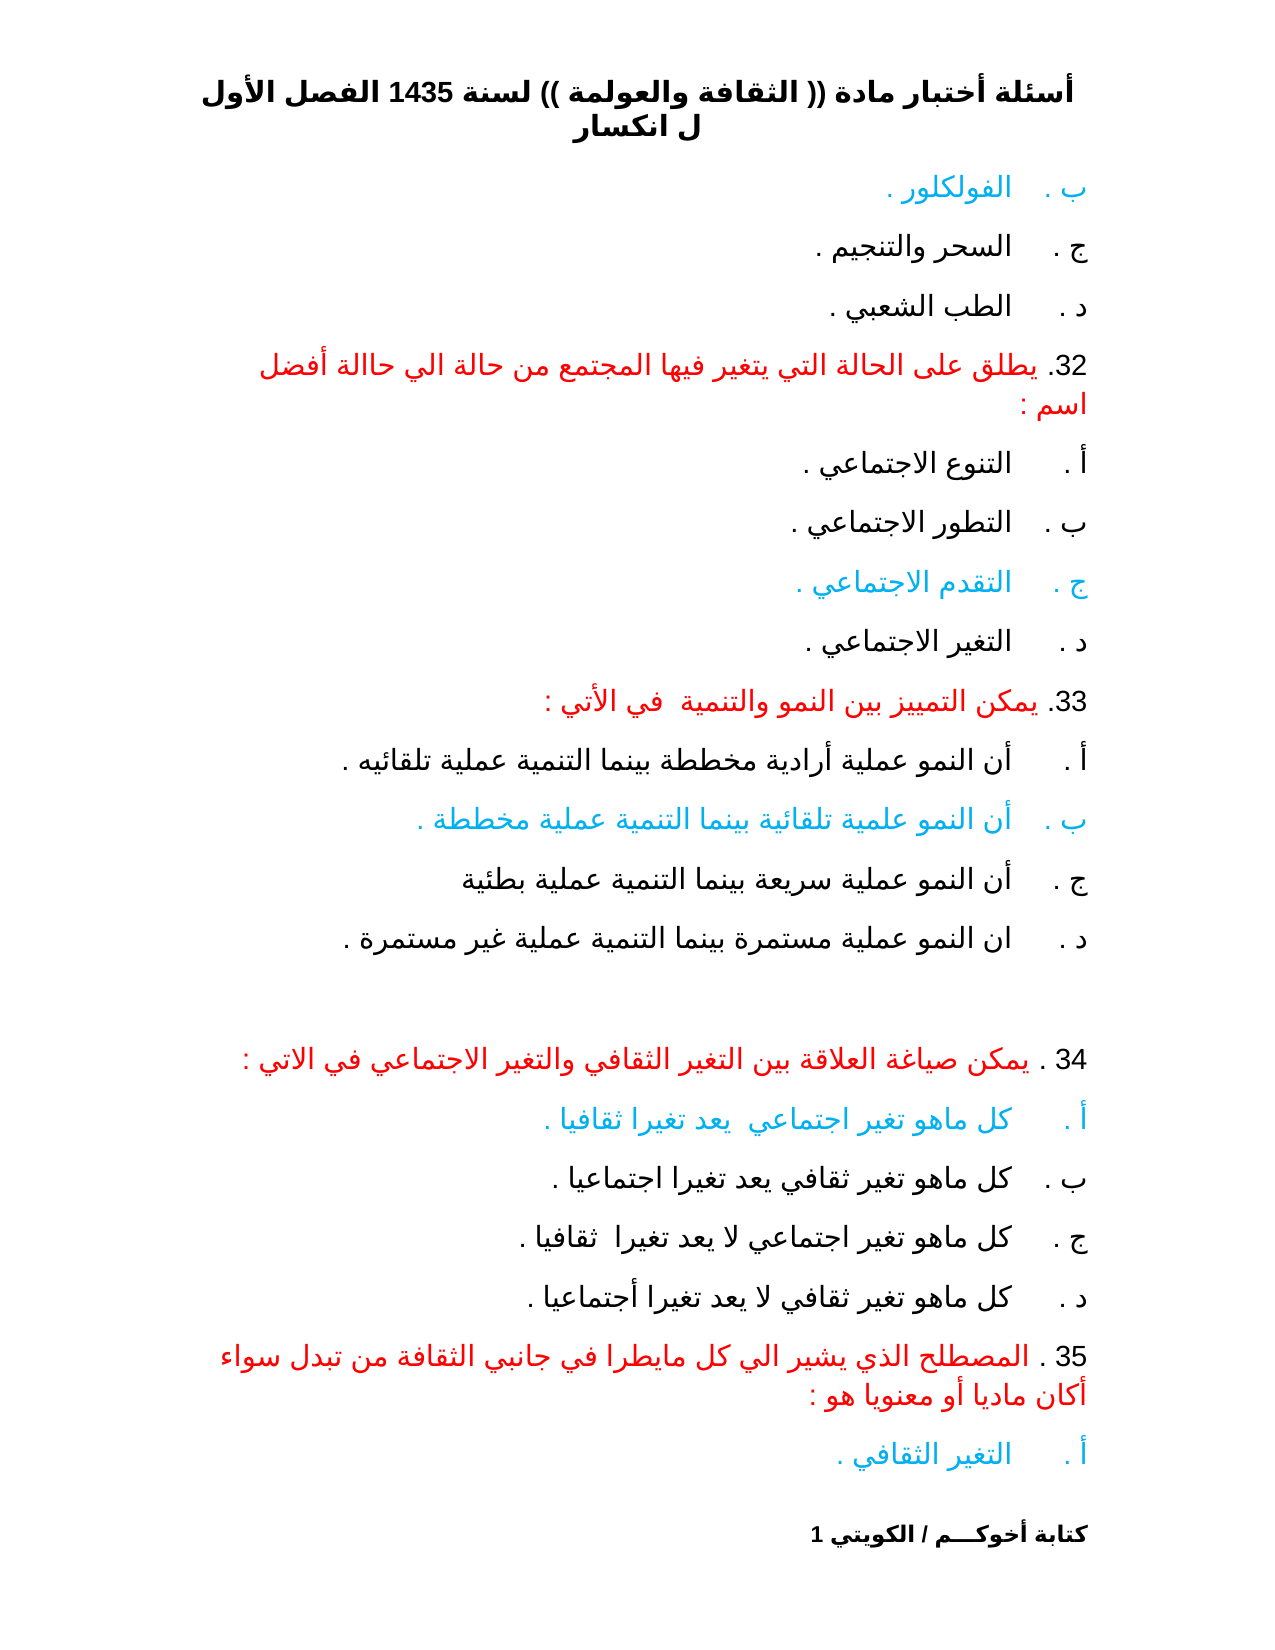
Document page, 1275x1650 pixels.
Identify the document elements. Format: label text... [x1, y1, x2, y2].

text د . كل ماهو تغير ثقافي لا يعد تغيرا أجتماعيا . [187, 1280, 1087, 1313]
text د . الطب الشعبي . [187, 289, 1087, 322]
text د . ان النمو عملية مستمرة بينما التنمية عملية غير مستمرة . [187, 921, 1087, 955]
text د . التغير الاجتماعي . [187, 624, 1087, 658]
text ج . أن النمو عملية سريعة بينما التنمية عملية بطئية [187, 862, 1087, 895]
text 34 . يمكن صياغة العلاقة بين التغير الثقافي والتغير الاجتماعي في الاتي : [187, 1042, 1087, 1076]
text ب . أن النمو علمية تلقائية بينما التنمية عملية مخططة . [187, 802, 1087, 836]
text 35 . المصطلح الذي يشير الي كل مايطرا في جانبي الثقافة من تبدل سواء أكان ماديا أو معنويا هو : [187, 1339, 1087, 1411]
text 33. يمكن التمييز بين النمو والتنمية في الأتي : [187, 684, 1087, 717]
text ج . التقدم الاجتماعي . [187, 565, 1087, 598]
text ج . كل ماهو تغير اجتماعي لا يعد تغيرا ثقافيا . [187, 1220, 1087, 1254]
text أ . التنوع الاجتماعي . [187, 446, 1087, 480]
text 32. يطلق على الحالة التي يتغير فيها المجتمع من حالة الي حاالة أفضل اسم : [187, 348, 1087, 420]
text ب . كل ماهو تغير ثقافي يعد تغيرا اجتماعيا . [187, 1161, 1087, 1194]
text أ . التغير الثقافي . [187, 1437, 1087, 1471]
text أ . كل ماهو تغير اجتماعي يعد تغيرا ثقافيا . [187, 1102, 1087, 1135]
text ب . الفولكلور . [187, 170, 1087, 204]
text أ . أن النمو عملية أرادية مخططة بينما التنمية عملية تلقائيه . [187, 743, 1087, 777]
text ب . التطور الاجتماعي . [187, 506, 1087, 539]
text ج . السحر والتنجيم . [187, 229, 1087, 263]
